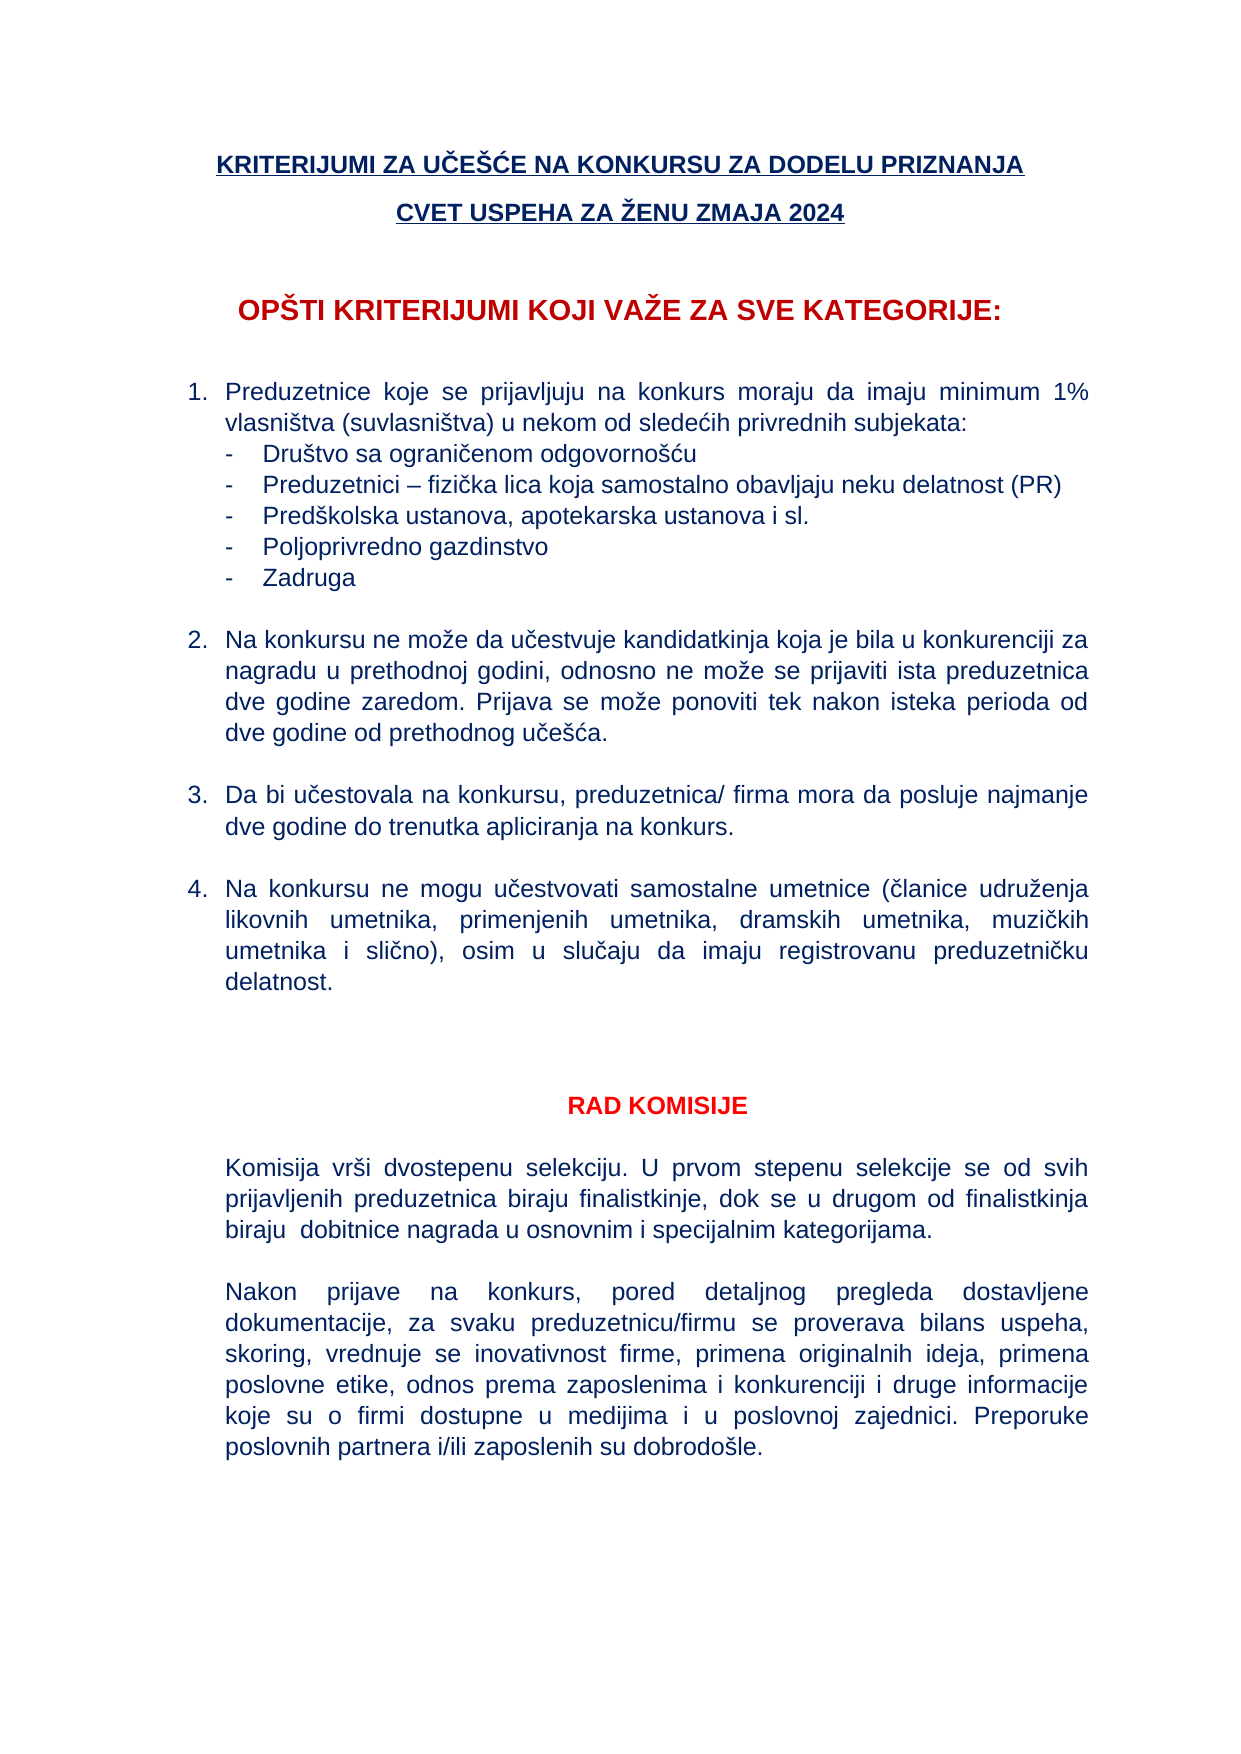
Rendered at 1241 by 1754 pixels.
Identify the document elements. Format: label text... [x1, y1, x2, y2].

list Preduzetnice koje se prijavljuju na konkurs moraju da imaju minimum 1% vlasništva (suvlasništva) u nekom od sledećih privrednih subjekata: [187, 377, 1090, 437]
list Preduzetnici – fizička lica koja samostalno obavljaju neku delatnost (PR) [225, 470, 1090, 499]
list Predškolska ustanova, apotekarska ustanova i sl. [225, 501, 1090, 530]
list Društvo sa ograničenom odgovornošću [225, 439, 1090, 468]
text OPŠTI KRITERIJUMI KOJI VAŽE ZA SVE KATEGORIJE: [150, 293, 1090, 327]
list Na konkursu ne može da učestvuje kandidatkinja koja je bila u konkurenciji za nagradu u prethodnoj godini, odnosno ne može se prijaviti ista preduzetnica dve godine zaredom. Prijava se može ponoviti tek nakon isteka perioda od dve godine od prethodnog učešća. [187, 625, 1090, 747]
text KRITERIJUMI ZA UČEŠĆE NA KONKURSU ZA DODELU PRIZNANJA [150, 150, 1090, 179]
list RAD KOMISIJE [225, 1091, 1090, 1120]
list Da bi učestovala na konkursu, preduzetnica/ firma mora da posluje najmanje dve godine do trenutka apliciranja na konkurs. [187, 781, 1090, 840]
list Na konkursu ne mogu učestvovati samostalne umetnice (članice udruženja likovnih umetnika, primenjenih umetnika, dramskih umetnika, muzičkih umetnika i slično), osim u slučaju da imaju registrovanu preduzetničku delatnost. [187, 874, 1090, 996]
list Komisija vrši dvostepenu selekciju. U prvom stepenu selekcije se od svih prijavljenih preduzetnica biraju finalistkinje, dok se u drugom od finalistkinja biraju dobitnice nagrada u osnovnim i specijalnim kategorijama. [225, 1153, 1090, 1244]
list Poljoprivredno gazdinstvo [225, 532, 1090, 561]
list Zadruga [225, 563, 1090, 592]
text CVET USPEHA ZA ŽENU ZMAJA 2024 [150, 198, 1090, 226]
list Nakon prijave na konkurs, pored detaljnog pregleda dostavljene dokumentacije, za svaku preduzetnicu/firmu se proverava bilans uspeha, skoring, vrednuje se inovativnost firme, primena originalnih ideja, primena poslovne etike, odnos prema zaposlenima i konkurenciji i druge informacije koje su o firmi dostupne u medijima i u poslovnoj zajednici. Preporuke poslovnih partnera i/ili zaposlenih su dobrodošle. [225, 1277, 1090, 1461]
